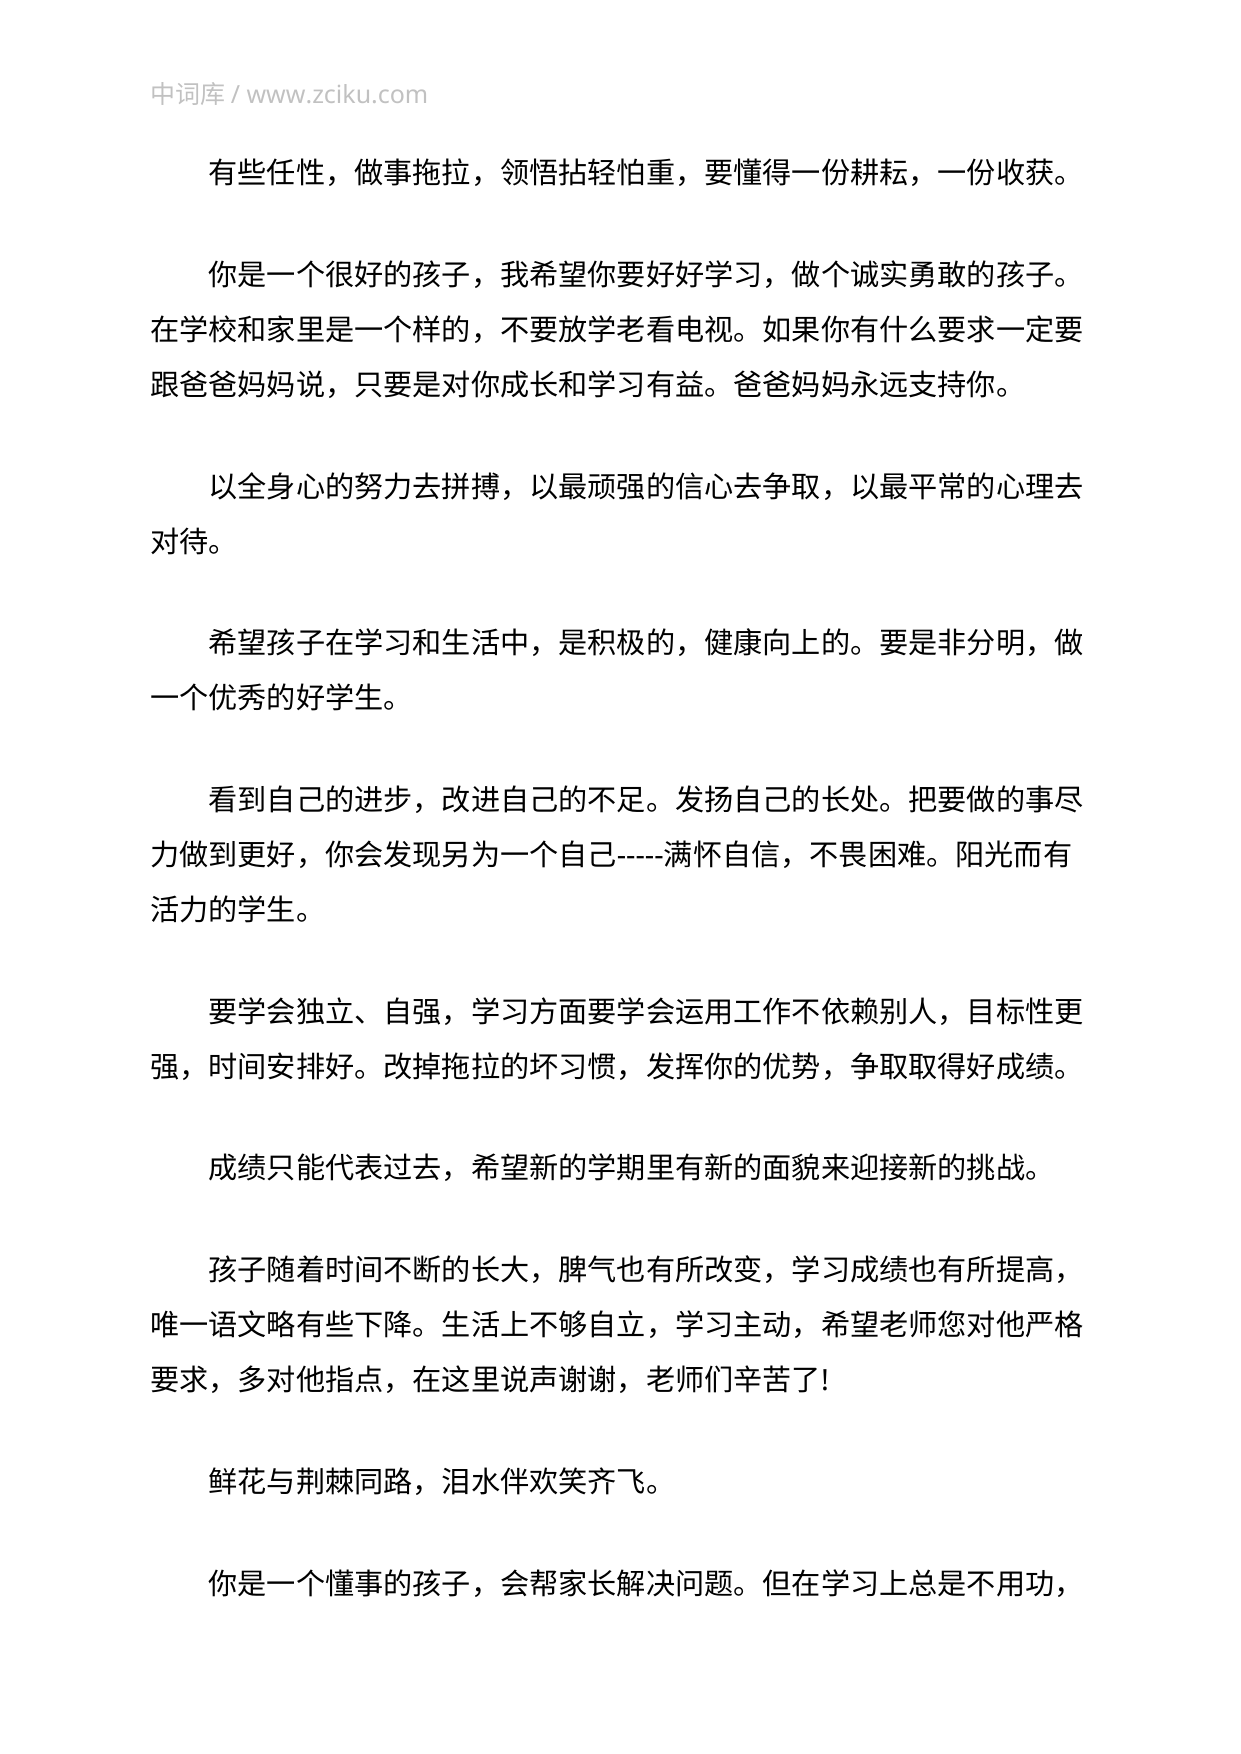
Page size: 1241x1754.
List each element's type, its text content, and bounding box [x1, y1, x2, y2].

text 看到自己的进步，改进自己的不足。发扬自己的长处。把要做的事尽力做到更好，你会发现另为一个自己-----满怀自信，不畏困难。阳光而有活力的学生。 [150, 777, 1090, 929]
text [150, 1560, 1090, 1603]
text 要学会独立、自强，学习方面要学会运用工作不依赖别人，目标性更强，时间安排好。改掉拖拉的坏习惯，发挥你的优势，争取取得好成绩。 [150, 988, 1090, 1086]
text 鲜花与荆棘同路，泪水伴欢笑齐飞。 [150, 1458, 1090, 1501]
text 你是一个很好的孩子，我希望你要好好学习，做个诚实勇敢的孩子。在学校和家里是一个样的，不要放学老看电视。如果你有什么要求一定要跟爸爸妈妈说，只要是对你成长和学习有益。爸爸妈妈永远支持你。 [150, 252, 1090, 404]
text 希望孩子在学习和生活中，是积极的，健康向上的。要是非分明，做一个优秀的好学生。 [150, 620, 1090, 717]
text 成绩只能代表过去，希望新的学期里有新的面貌来迎接新的挑战。 [150, 1145, 1090, 1187]
text 孩子随着时间不断的长大，脾气也有所改变，学习成绩也有所提高，唯一语文略有些下降。生活上不够自立，学习主动，希望老师您对他严格要求，多对他指点，在这里说声谢谢，老师们辛苦了! [150, 1247, 1090, 1399]
text 有些任性，做事拖拉，领悟拈轻怕重，要懂得一份耕耘，一份收获。 [150, 150, 1090, 192]
text 以全身心的努力去拼搏，以最顽强的信心去争取，以最平常的心理去对待。 [150, 463, 1090, 561]
